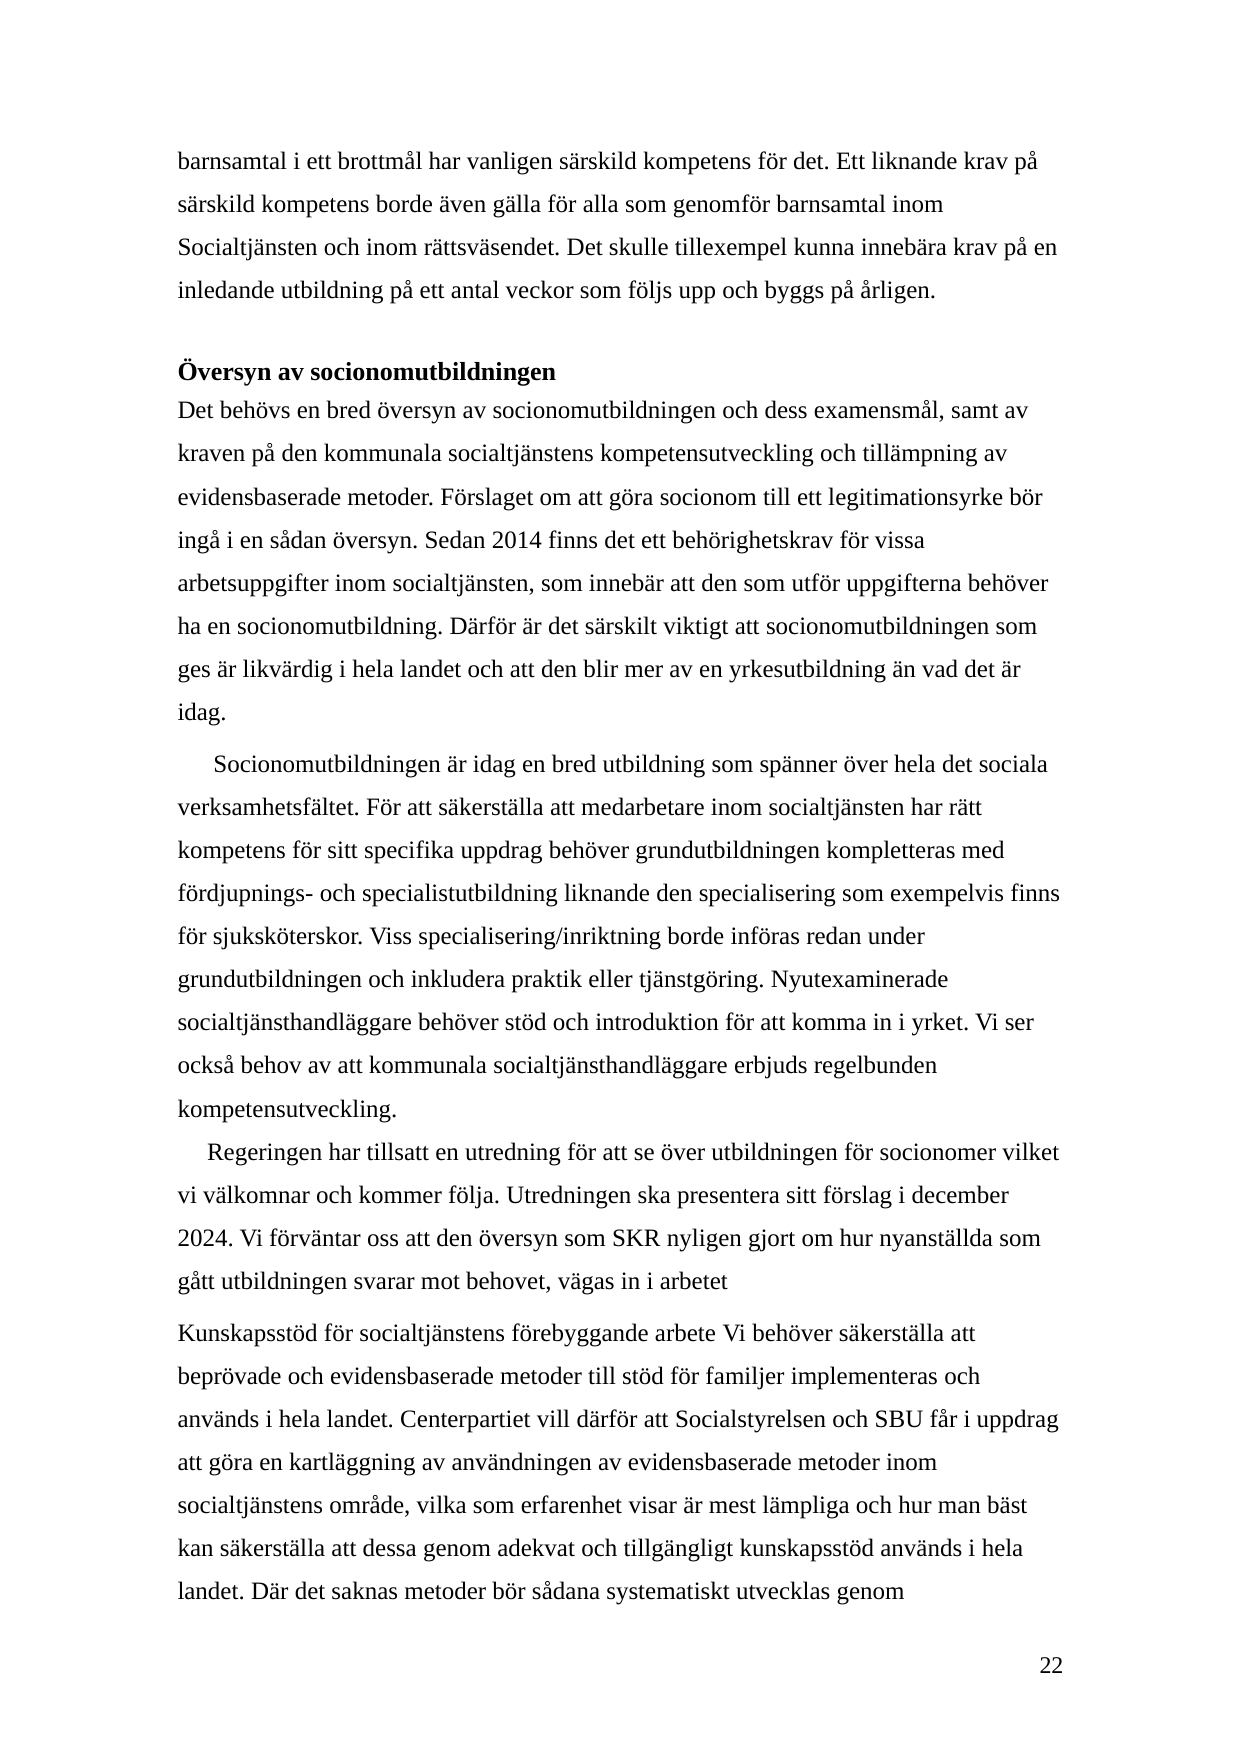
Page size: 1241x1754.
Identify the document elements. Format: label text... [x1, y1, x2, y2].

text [177, 1318, 1063, 1605]
text Det behövs en bred översyn av socionomutbildningen och dess examensmål, samt av kraven på den kommunala socialtjänstens kompetensutveckling och tillämpning av evidensbaserade metoder. Förslaget om att göra socionom till ett legitimationsyrke bör ingå i en sådan översyn. Sedan 2014 finns det ett behörighetskrav för vissa arbetsuppgifter inom socialtjänsten, som innebär att den som utför uppgifterna behöver ha en socionomutbildning. Därför är det särskilt viktigt att socionomutbildningen som ges är likvärdig i hela landet och att den blir mer av en yrkesutbildning än vad det är idag. [177, 395, 1063, 726]
text Regeringen har tillsatt en utredning för att se över utbildningen för socionomer vilket vi välkomnar och kommer följa. Utredningen ska presentera sitt förslag i december 2024. Vi förväntar oss att den översyn som SKR nyligen gjort om hur nyanställda som gått utbildningen svarar mot behovet, vägas in i arbetet [177, 1137, 1063, 1295]
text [177, 146, 1063, 304]
subtitle Översyn av socionomutbildningen [177, 356, 1063, 387]
text Socionomutbildningen är idag en bred utbildning som spänner över hela det sociala verksamhetsfältet. För att säkerställa att medarbetare inom socialtjänsten har rätt kompetens för sitt specifika uppdrag behöver grundutbildningen kompletteras med fördjupnings- och specialistutbildning liknande den specialisering som exempelvis finns för sjuksköterskor. Viss specialisering/inriktning borde införas redan under grundutbildningen och inkludera praktik eller tjänstgöring. Nyutexaminerade socialtjänsthandläggare behöver stöd och introduktion för att komma in i yrket. Vi ser också behov av att kommunala socialtjänsthandläggare erbjuds regelbunden kompetensutveckling. [177, 749, 1063, 1122]
